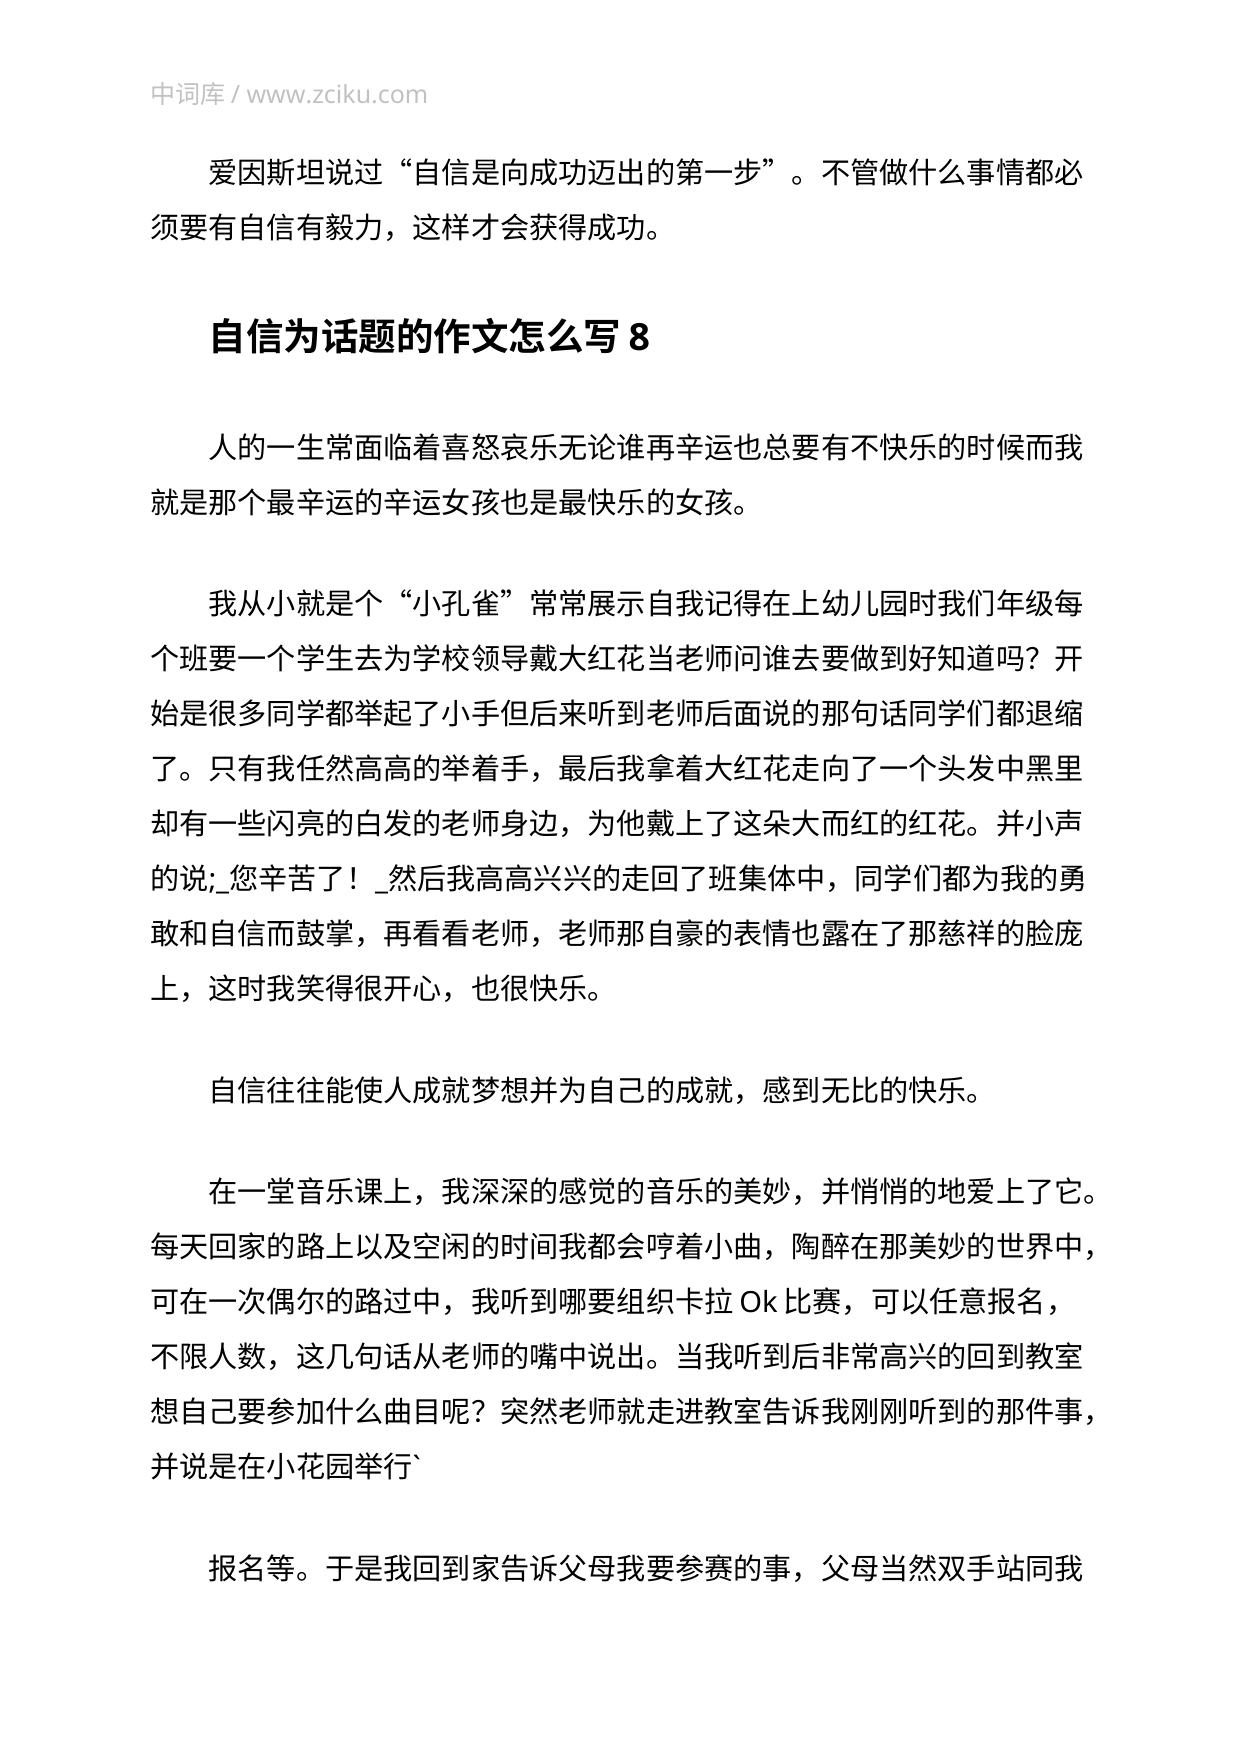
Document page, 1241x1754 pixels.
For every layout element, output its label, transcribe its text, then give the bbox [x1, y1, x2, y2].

text 自信往往能使人成就梦想并为自己的成就，感到无比的快乐。 [150, 1067, 1090, 1109]
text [150, 1545, 1090, 1588]
text 我从小就是个“小孔雀”常常展示自我记得在上幼儿园时我们年级每个班要一个学生去为学校领导戴大红花当老师问谁去要做到好知道吗？开始是很多同学都举起了小手但后来听到老师后面说的那句话同学们都退缩了。只有我任然高高的举着手，最后我拿着大红花走向了一个头发中黑里却有一些闪亮的白发的老师身边，为他戴上了这朵大而红的红花。并小声的说;_您辛苦了！_然后我高高兴兴的走回了班集体中，同学们都为我的勇敢和自信而鼓掌，再看看老师，老师那自豪的表情也露在了那慈祥的脸庞上，这时我笑得很开心，也很快乐。 [150, 581, 1090, 1008]
text 在一堂音乐课上，我深深的感觉的音乐的美妙，并悄悄的地爱上了它。每天回家的路上以及空闲的时间我都会哼着小曲，陶醉在那美妙的世界中，可在一次偶尔的路过中，我听到哪要组织卡拉Ok比赛，可以任意报名，不限人数，这几句话从老师的嘴中说出。当我听到后非常高兴的回到教室想自己要参加什么曲目呢？突然老师就走进教室告诉我刚刚听到的那件事，并说是在小花园举行` [150, 1169, 1090, 1486]
text 自信为话题的作文怎么写8 [150, 307, 1090, 361]
text 爱因斯坦说过“自信是向成功迈出的第一步”。不管做什么事情都必须要有自信有毅力，这样才会获得成功。 [150, 150, 1090, 247]
text 人的一生常面临着喜怒哀乐无论谁再辛运也总要有不快乐的时候而我就是那个最辛运的辛运女孩也是最快乐的女孩。 [150, 424, 1090, 521]
